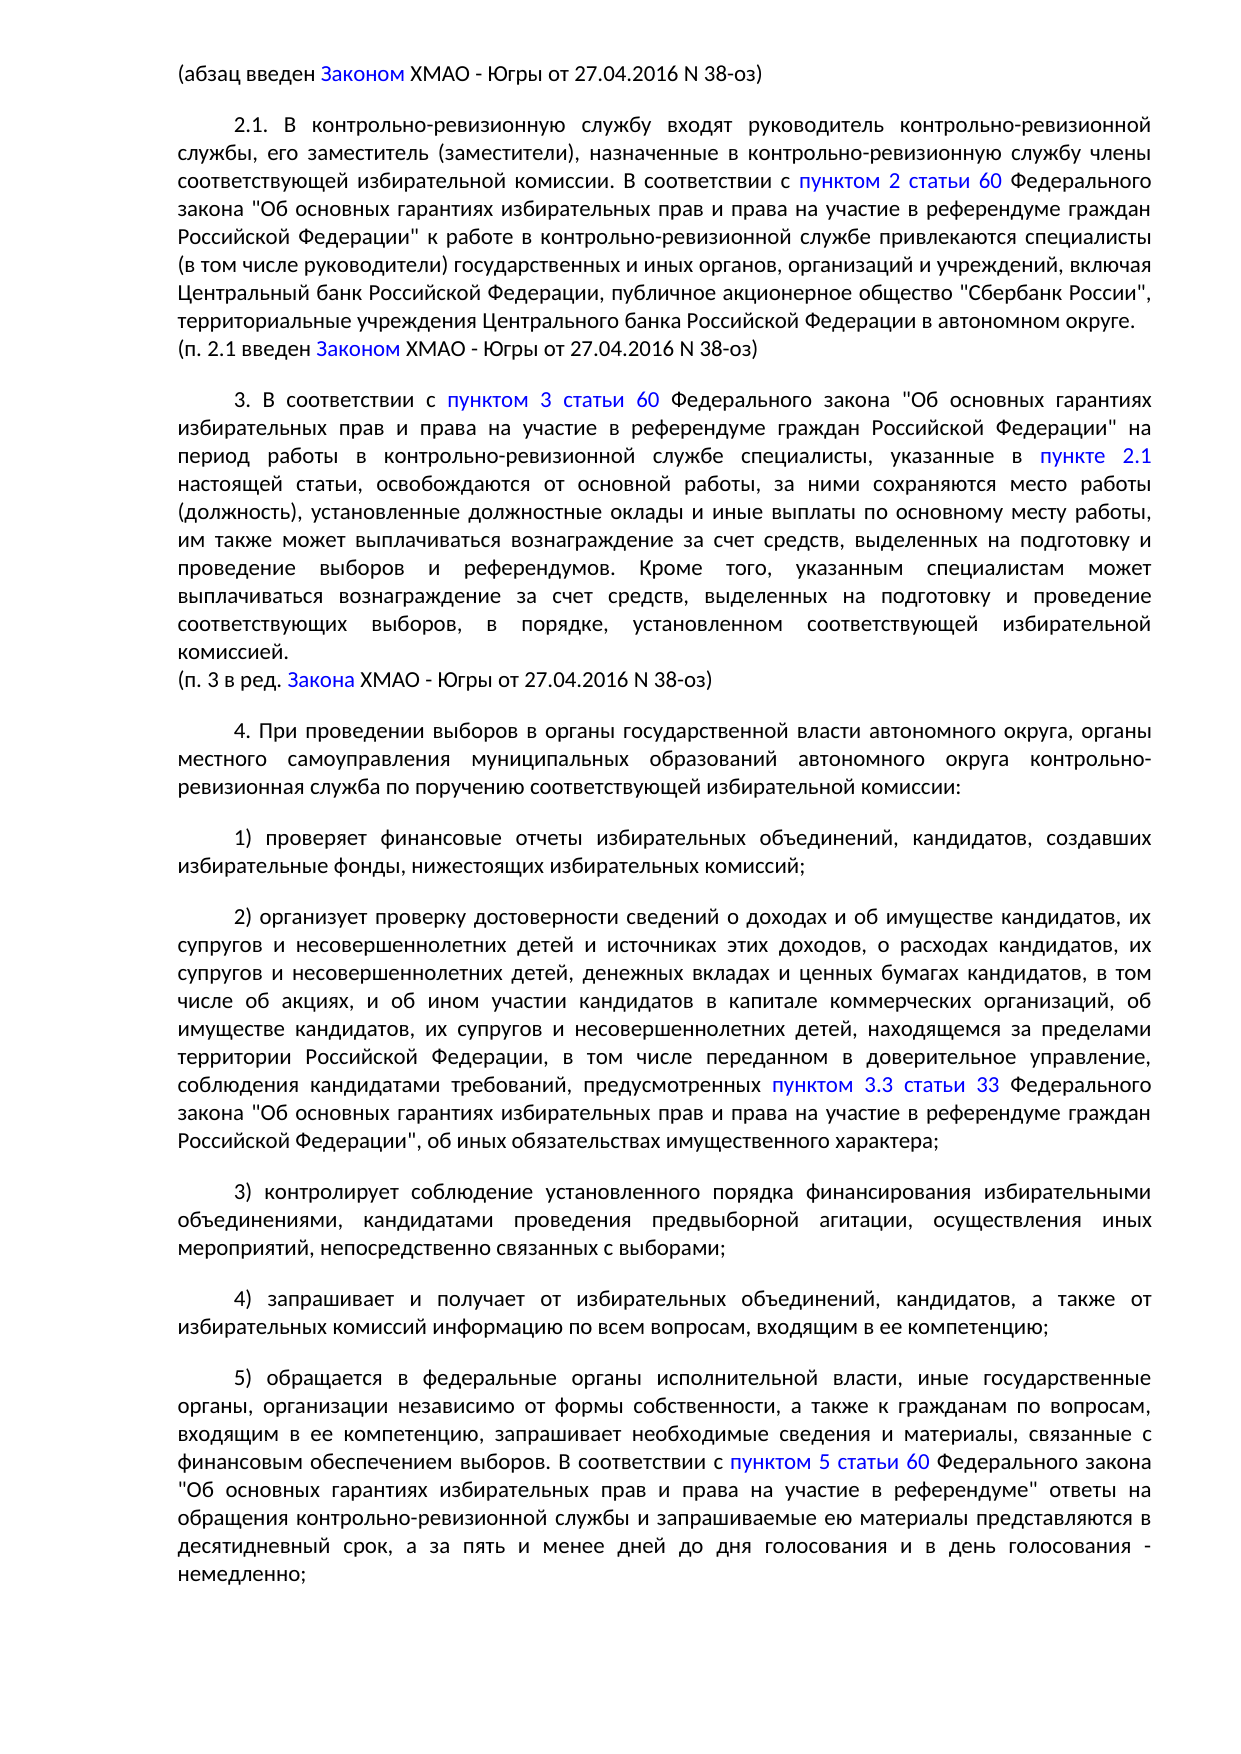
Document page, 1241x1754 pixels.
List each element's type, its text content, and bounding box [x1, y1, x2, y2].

text (абзац введен Законом ХМАО - Югры от 27.04.2016 N 38-оз) [177, 59, 1152, 87]
text 2) организует проверку достоверности сведений о доходах и об имуществе кандидатов, их супругов и несовершеннолетних детей и источниках этих доходов, о расходах кандидатов, их супругов и несовершеннолетних детей, денежных вкладах и ценных бумагах кандидатов, в том числе об акциях, и об ином участии кандидатов в капитале коммерческих организаций, об имуществе кандидатов, их супругов и несовершеннолетних детей, находящемся за пределами территории Российской Федерации, в том числе переданном в доверительное управление, соблюдения кандидатами требований, предусмотренных пунктом 3.3 статьи 33 Федерального закона "Об основных гарантиях избирательных прав и права на участие в референдуме граждан Российской Федерации", об иных обязательствах имущественного характера; [177, 902, 1152, 1154]
text (п. 2.1 введен Законом ХМАО - Югры от 27.04.2016 N 38-оз) [177, 334, 1152, 362]
text 3. В соответствии с пунктом 3 статьи 60 Федерального закона "Об основных гарантиях избирательных прав и права на участие в референдуме граждан Российской Федерации" на период работы в контрольно-ревизионной службе специалисты, указанные в пункте 2.1 настоящей статьи, освобождаются от основной работы, за ними сохраняются место работы (должность), установленные должностные оклады и иные выплаты по основному месту работы, им также может выплачиваться вознаграждение за счет средств, выделенных на подготовку и проведение выборов и референдумов. Кроме того, указанным специалистам может выплачиваться вознаграждение за счет средств, выделенных на подготовку и проведение соответствующих выборов, в порядке, установленном соответствующей избирательной комиссией. [177, 385, 1152, 665]
text 3) контролирует соблюдение установленного порядка финансирования избирательными объединениями, кандидатами проведения предвыборной агитации, осуществления иных мероприятий, непосредственно связанных с выборами; [177, 1177, 1152, 1261]
text 2.1. В контрольно-ревизионную службу входят руководитель контрольно-ревизионной службы, его заместитель (заместители), назначенные в контрольно-ревизионную службу члены соответствующей избирательной комиссии. В соответствии с пунктом 2 статьи 60 Федерального закона "Об основных гарантиях избирательных прав и права на участие в референдуме граждан Российской Федерации" к работе в контрольно-ревизионной службе привлекаются специалисты (в том числе руководители) государственных и иных органов, организаций и учреждений, включая Центральный банк Российской Федерации, публичное акционерное общество "Сбербанк России", территориальные учреждения Центрального банка Российской Федерации в автономном округе. [177, 110, 1152, 334]
text 4. При проведении выборов в органы государственной власти автономного округа, органы местного самоуправления муниципальных образований автономного округа контрольно-ревизионная служба по поручению соответствующей избирательной комиссии: [177, 716, 1152, 800]
text 4) запрашивает и получает от избирательных объединений, кандидатов, а также от избирательных комиссий информацию по всем вопросам, входящим в ее компетенцию; [177, 1284, 1152, 1340]
text 1) проверяет финансовые отчеты избирательных объединений, кандидатов, создавших избирательные фонды, нижестоящих избирательных комиссий; [177, 823, 1152, 879]
text 5) обращается в федеральные органы исполнительной власти, иные государственные органы, организации независимо от формы собственности, а также к гражданам по вопросам, входящим в ее компетенцию, запрашивает необходимые сведения и материалы, связанные с финансовым обеспечением выборов. В соответствии с пунктом 5 статьи 60 Федерального закона "Об основных гарантиях избирательных прав и права на участие в референдуме" ответы на обращения контрольно-ревизионной службы и запрашиваемые ею материалы представляются в десятидневный срок, а за пять и менее дней до дня голосования и в день голосования - немедленно; [177, 1363, 1152, 1587]
text (п. 3 в ред. Закона ХМАО - Югры от 27.04.2016 N 38-оз) [177, 665, 1152, 693]
